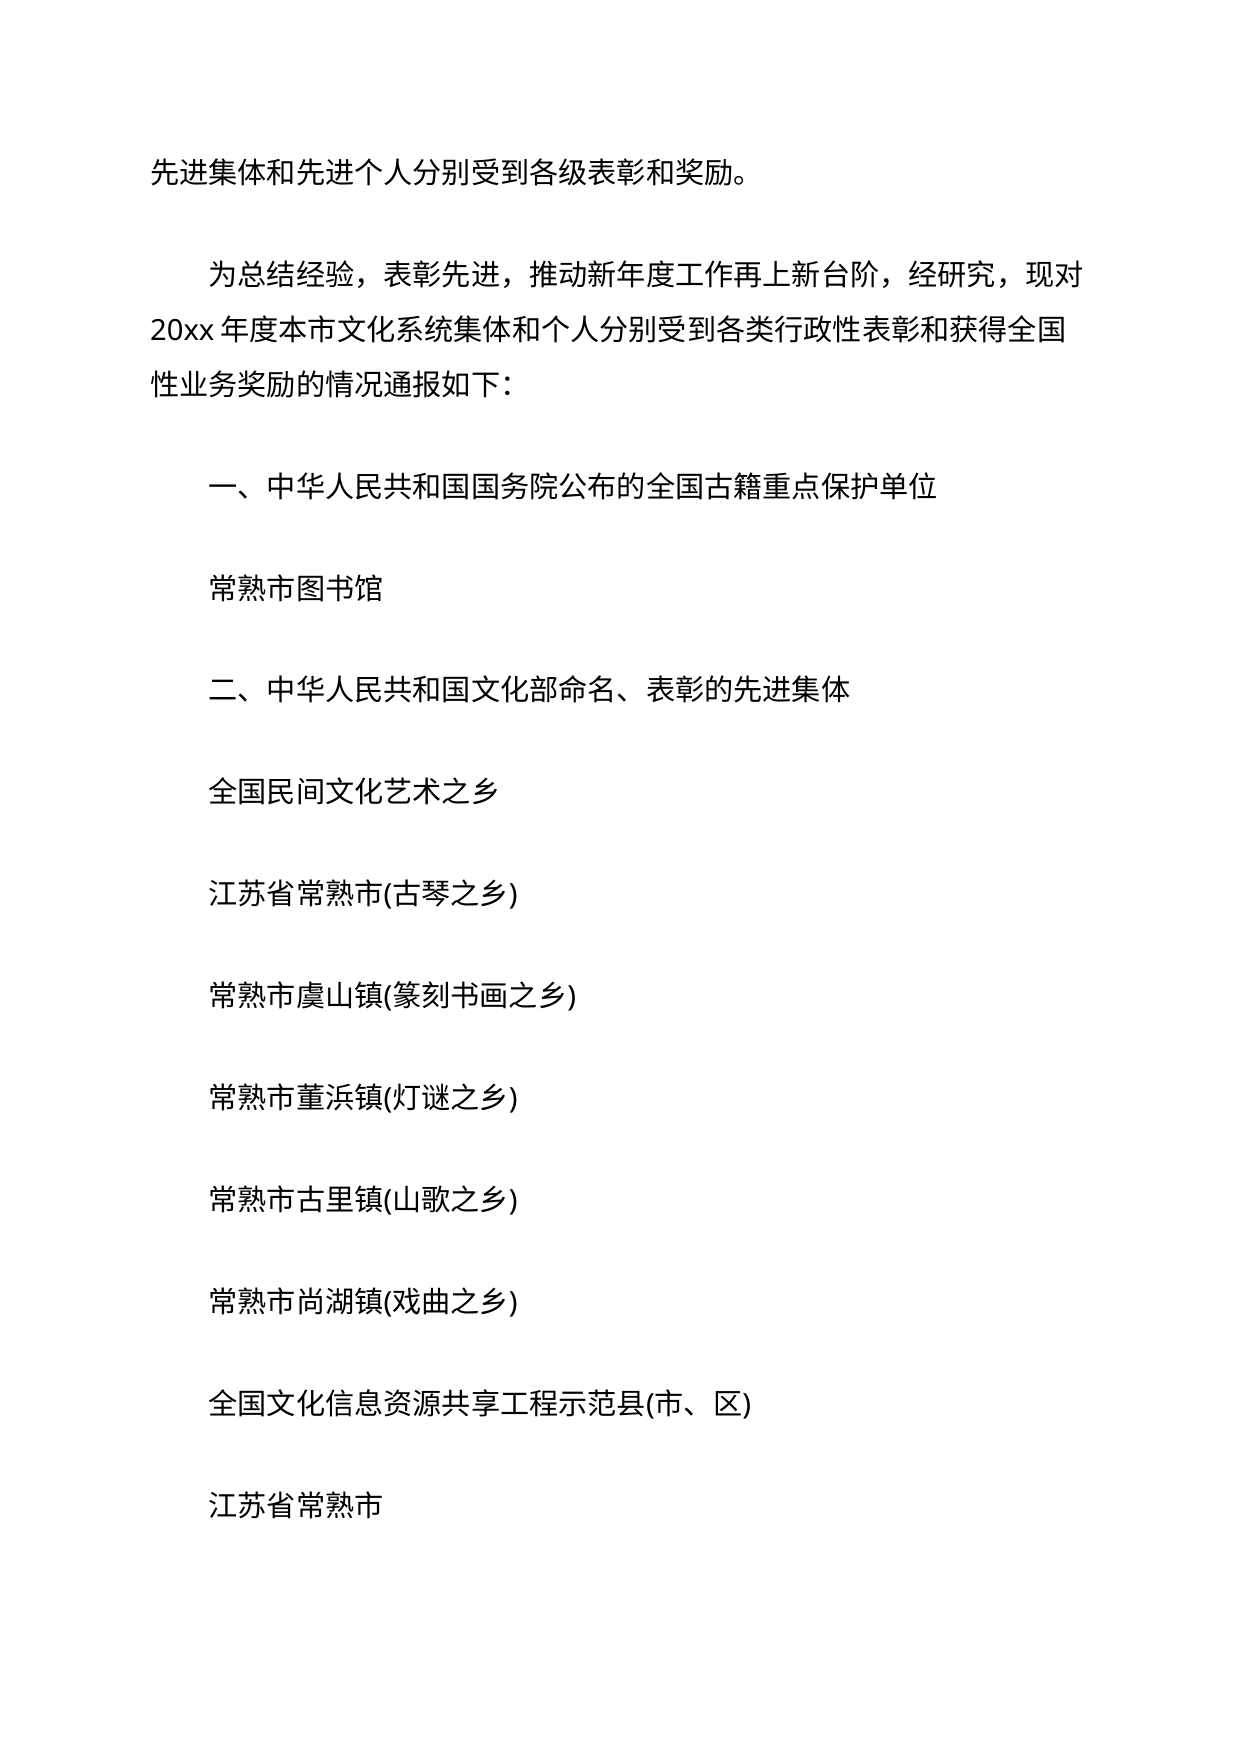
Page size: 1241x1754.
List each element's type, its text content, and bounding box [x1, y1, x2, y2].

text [150, 150, 1090, 192]
text 常熟市虞山镇(篆刻书画之乡) [150, 972, 1090, 1015]
text 常熟市尚湖镇(戏曲之乡) [150, 1278, 1090, 1321]
text 一、中华人民共和国国务院公布的全国古籍重点保护单位 [150, 463, 1090, 506]
text 江苏省常熟市 [150, 1482, 1090, 1525]
text 二、中华人民共和国文化部命名、表彰的先进集体 [150, 667, 1090, 709]
text 江苏省常熟市(古琴之乡) [150, 871, 1090, 913]
text 常熟市古里镇(山歌之乡) [150, 1176, 1090, 1219]
text 全国民间文化艺术之乡 [150, 769, 1090, 811]
text 为总结经验，表彰先进，推动新年度工作再上新台阶，经研究，现对20xx年度本市文化系统集体和个人分别受到各类行政性表彰和获得全国性业务奖励的情况通报如下： [150, 252, 1090, 404]
text 全国文化信息资源共享工程示范县(市、区) [150, 1380, 1090, 1423]
text 常熟市图书馆 [150, 565, 1090, 607]
text 常熟市董浜镇(灯谜之乡) [150, 1074, 1090, 1117]
